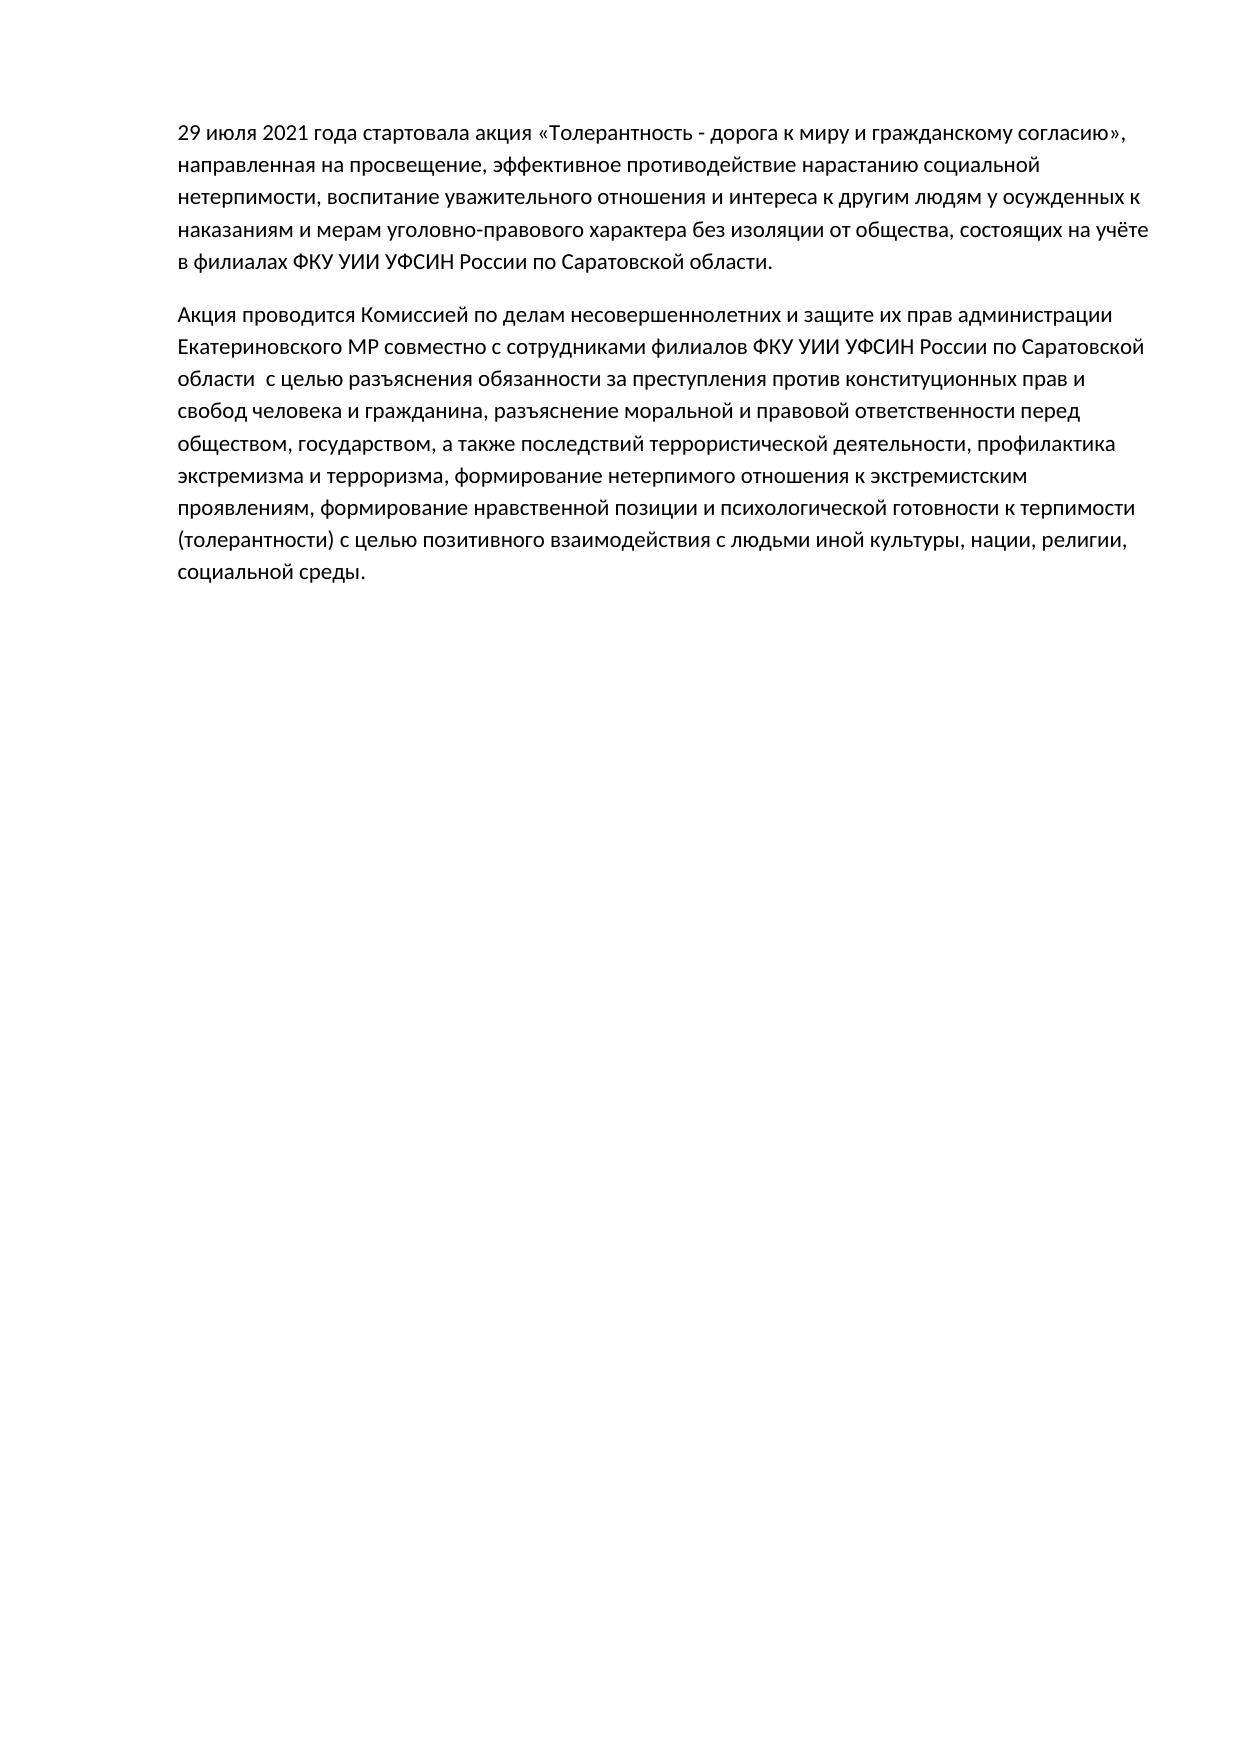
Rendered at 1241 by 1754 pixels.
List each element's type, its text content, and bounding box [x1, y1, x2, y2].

text Акция проводится Комиссией по делам несовершеннолетних и защите их прав администрации Екатериновского МР совместно с сотрудниками филиалов ФКУ УИИ УФСИН России по Саратовской области с целью разъяснения обязанности за преступления против конституционных прав и свобод человека и гражданина, разъяснение моральной и правовой ответственности перед обществом, государством, а также последствий террористической деятельности, профилактика экстремизма и терроризма, формирование нетерпимого отношения к экстремистским проявлениям, формирование нравственной позиции и психологической готовности к терпимости (толерантности) с целью позитивного взаимодействия с людьми иной культуры, нации, религии, социальной среды. [177, 300, 1152, 585]
text 29 июля 2021 года стартовала акция «Толерантность - дорога к миру и гражданскому согласию», направленная на просвещение, эффективное противодействие нарастанию социальной нетерпимости, воспитание уважительного отношения и интереса к другим людям у осужденных к наказаниям и мерам уголовно-правового характера без изоляции от общества, состоящих на учёте в филиалах ФКУ УИИ УФСИН России по Саратовской области. [177, 118, 1152, 275]
